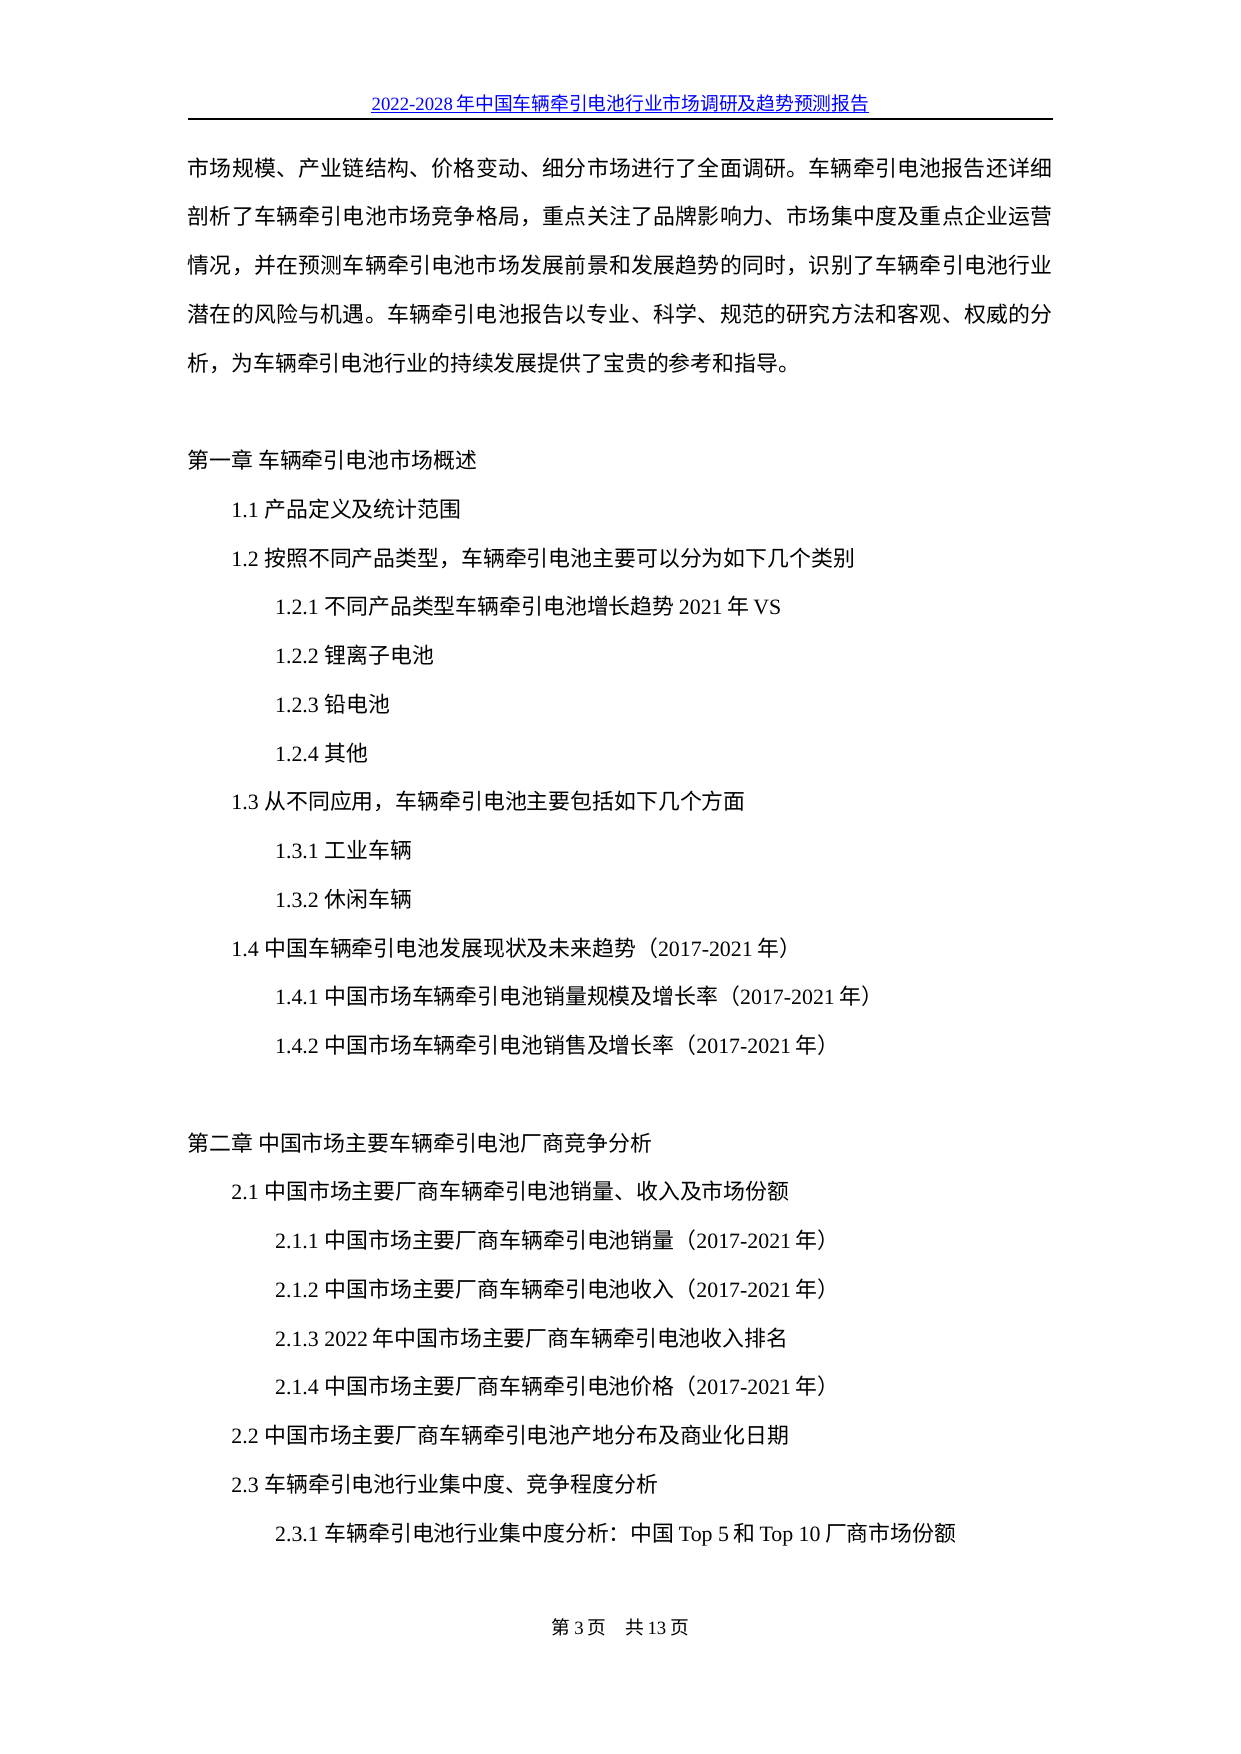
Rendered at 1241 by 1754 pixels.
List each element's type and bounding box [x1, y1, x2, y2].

text [187, 150, 1053, 1548]
